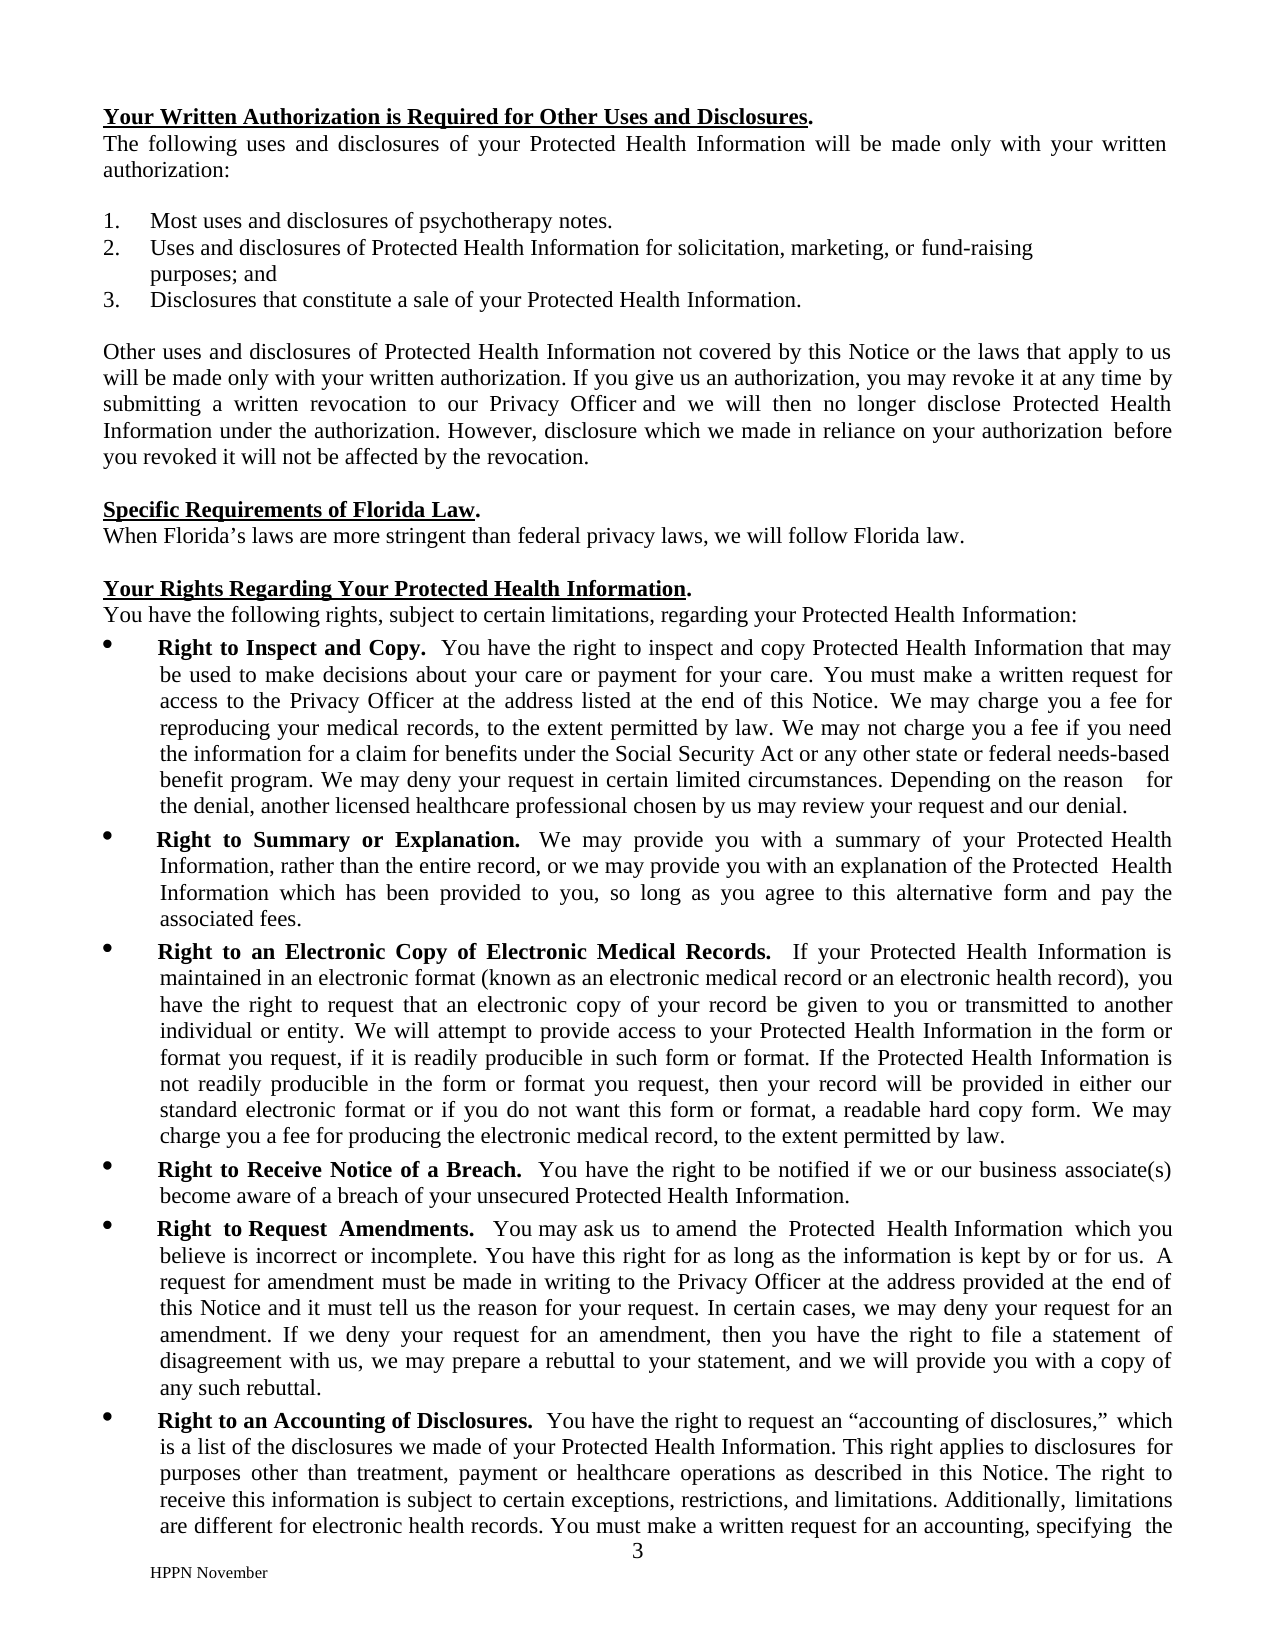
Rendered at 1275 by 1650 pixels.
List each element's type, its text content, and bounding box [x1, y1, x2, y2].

list Most uses and disclosures of psychotherapy notes. [103, 207, 1183, 233]
text Other uses and disclosures of Protected Health Information not covered by this Notice or the laws that apply to us will be made only with your written authorization. If you give us an authorization, you may revoke it at any time by submitting a written revocation to our Privacy Officer and we will then no longer disclose Protected Health Information under the authorization. However, disclosure which we made in reliance on your authorization before you revoked it will not be affected by the revocation. [103, 338, 1172, 469]
picture [102, 1148, 124, 1178]
text When Florida’s laws are more stringent than federal privacy laws, we will follow Florida law. [103, 523, 1183, 549]
text The following uses and disclosures of your Protected Health Information will be made only with your written authorization: [103, 129, 1183, 182]
list Disclosures that constitute a sale of your Protected Health Information. [103, 286, 1183, 312]
picture [102, 1400, 124, 1429]
picture [102, 818, 124, 848]
subtitle Your Rights Regarding Your Protected Health Information. [103, 576, 1183, 602]
text You have the following rights, subject to certain limitations, regarding your Protected Health Information: [103, 602, 1183, 628]
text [103, 1400, 1173, 1538]
list Uses and disclosures of Protected Health Information for solicitation, marketing, or fund-raising purposes; and [103, 233, 1033, 286]
subtitle Specific Requirements of Florida Law. [103, 496, 1183, 523]
text Right to Summary or Explanation. We may provide you with a summary of your Protected Health Information, rather than the entire record, or we may provide you with an explanation of the Protected Health Information which has been provided to you, so long as you agree to this alternative form and pay the associated fees. [103, 819, 1172, 931]
text Right to an Electronic Copy of Electronic Medical Records. If your Protected Health Information is maintained in an electronic format (known as an electronic medical record or an electronic health record), you have the right to request that an electronic copy of your record be given to you or transmitted to another individual or entity. We will attempt to provide access to your Protected Health Information in the form or format you request, if it is readily producible in such form or format. If the Protected Health Information is not readily producible in the form or format you request, then your record will be provided in either our standard electronic format or if you do not want this form or format, a readable hard copy form. We may charge you a fee for producing the electronic medical record, to the extent permitted by law. [103, 931, 1172, 1149]
picture [102, 1208, 124, 1237]
picture [102, 627, 124, 656]
text Right to Inspect and Copy. You have the right to inspect and copy Protected Health Information that may be used to make decisions about your care or payment for your care. You must make a written request for access to the Privacy Officer at the address listed at the end of this Notice. We may charge you a fee for reproducing your medical records, to the extent permitted by law. We may not charge you a fee if you need the information for a claim for benefits under the Social Security Act or any other state or federal needs-based benefit program. We may deny your request in certain limited circumstances. Depending on the reason for the denial, another licensed healthcare professional chosen by us may review your request and our denial. [103, 628, 1172, 819]
text Right to Request Amendments. You may ask us to amend the Protected Health Information which you believe is incorrect or incomplete. You have this right for as long as the information is kept by or for us. A request for amendment must be made in writing to the Privacy Officer at the address provided at the end of this Notice and it must tell us the reason for your request. In certain cases, we may deny your request for an amendment. If we deny your request for an amendment, then you have the right to file a statement of disagreement with us, we may prepare a rebuttal to your statement, and we will provide you with a copy of any such rebuttal. [103, 1208, 1173, 1400]
picture [102, 931, 124, 960]
text Right to Receive Notice of a Breach. You have the right to be notified if we or our business associate(s) become aware of a breach of your unsecured Protected Health Information. [103, 1149, 1173, 1208]
subtitle Your Written Authorization is Required for Other Uses and Disclosures. [103, 103, 1183, 129]
